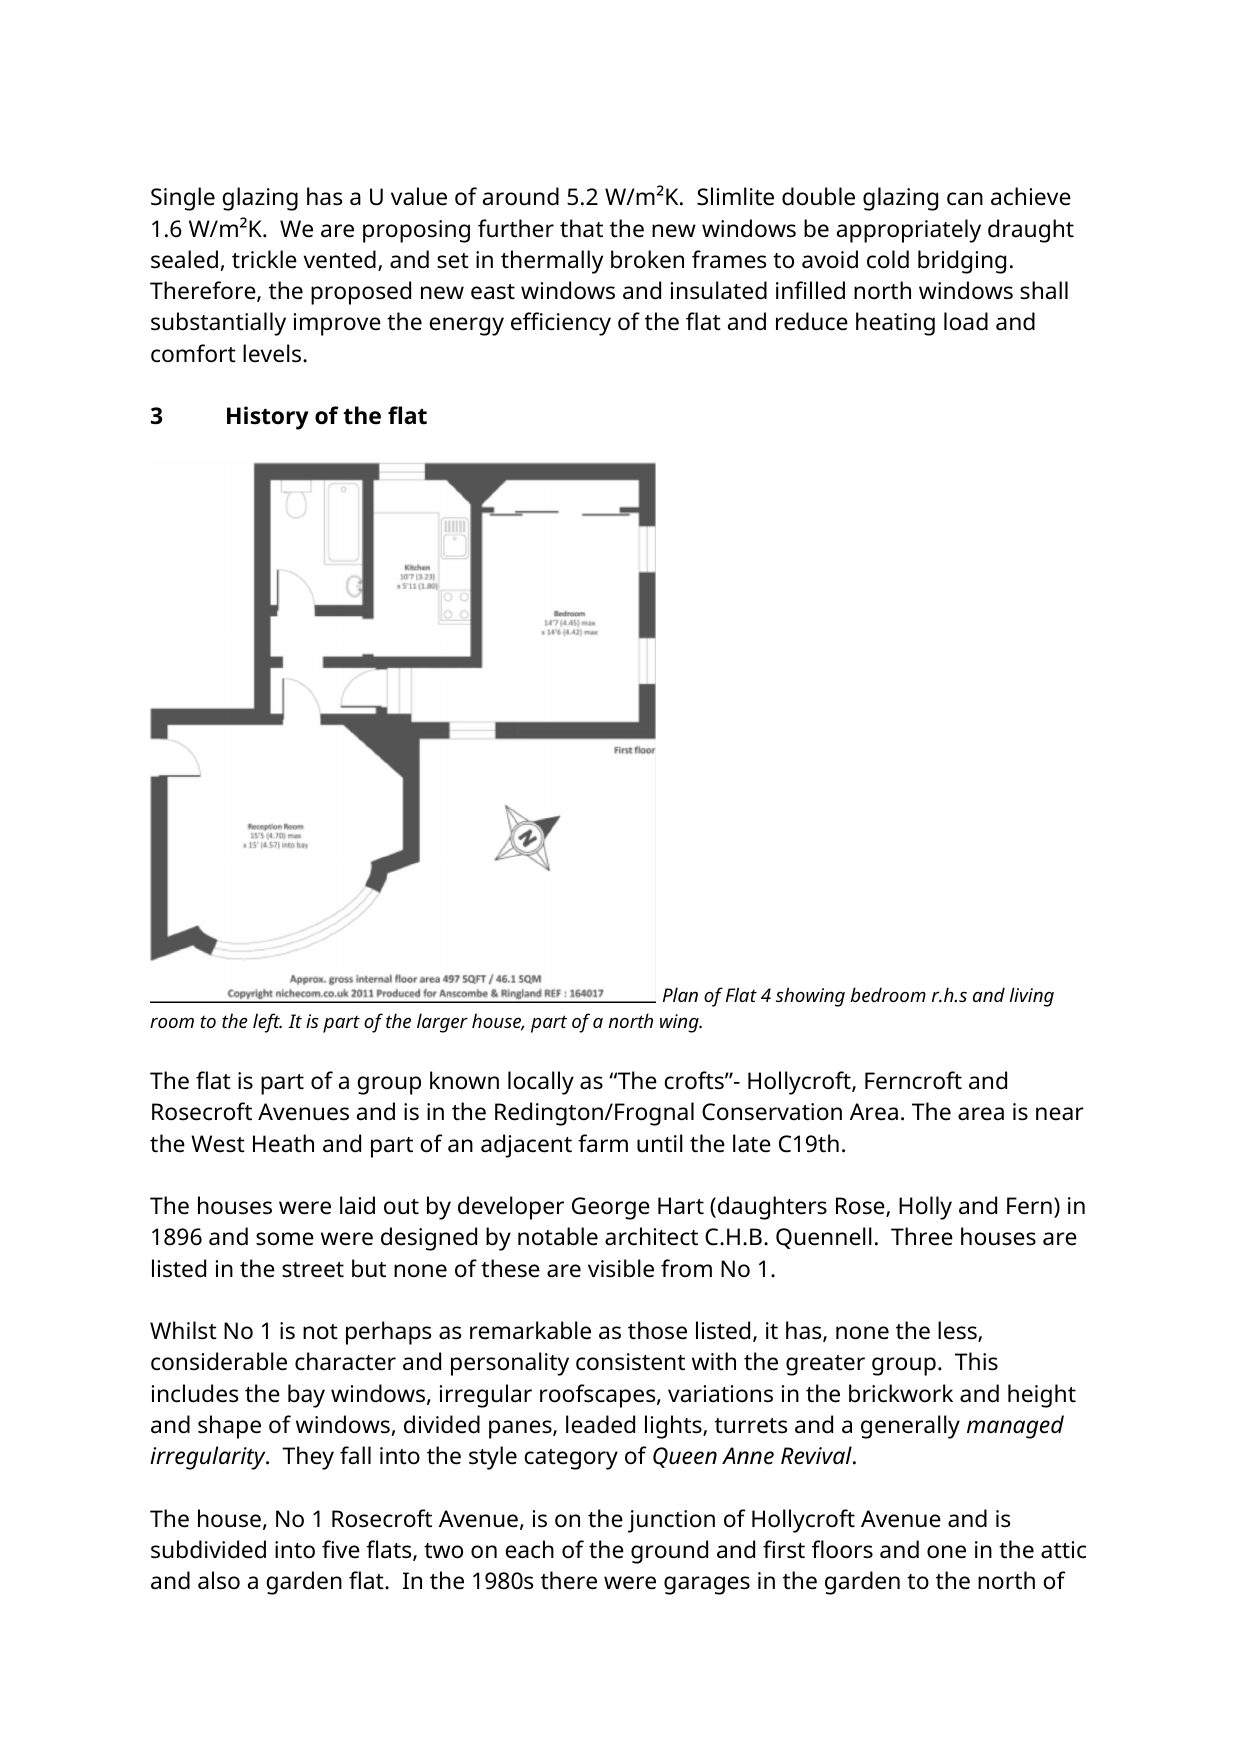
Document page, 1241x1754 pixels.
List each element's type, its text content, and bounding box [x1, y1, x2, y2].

text Whilst No 1 is not perhaps as remarkable as those listed, it has, none the less, considerable character and personality consistent with the greater group. This includes the bay windows, irregular roofscapes, variations in the brickwork and height and shape of windows, divided panes, leaded lights, turrets and a generally managed irregularity. They fall into the style category of Queen Anne Revival. [150, 1315, 1090, 1471]
text The flat is part of a group known locally as “The crofts”- Hollycroft, Ferncroft and Rosecroft Avenues and is in the Redington/Frognal Conservation Area. The area is near the West Heath and part of an adjacent farm until the late C19th. [150, 1065, 1090, 1159]
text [150, 1502, 1090, 1596]
text Single glazing has a U value of around 5.2 W/m²K. Slimlite double glazing can achieve 1.6 W/m²K. We are proposing further that the new windows be appropriately draught sealed, trickle vented, and set in thermally broken frames to avoid cold bridging. Therefore, the proposed new east windows and insulated infilled north windows shall substantially improve the energy efficiency of the flat and reduce heating load and comfort levels. [150, 181, 1090, 369]
picture [150, 462, 656, 1003]
text 3 History of the flat [150, 400, 1090, 431]
text The houses were laid out by developer George Hart (daughters Rose, Holly and Fern) in 1896 and some were designed by notable architect C.H.B. Quennell. Three houses are listed in the street but none of these are visible from No 1. [150, 1190, 1090, 1284]
